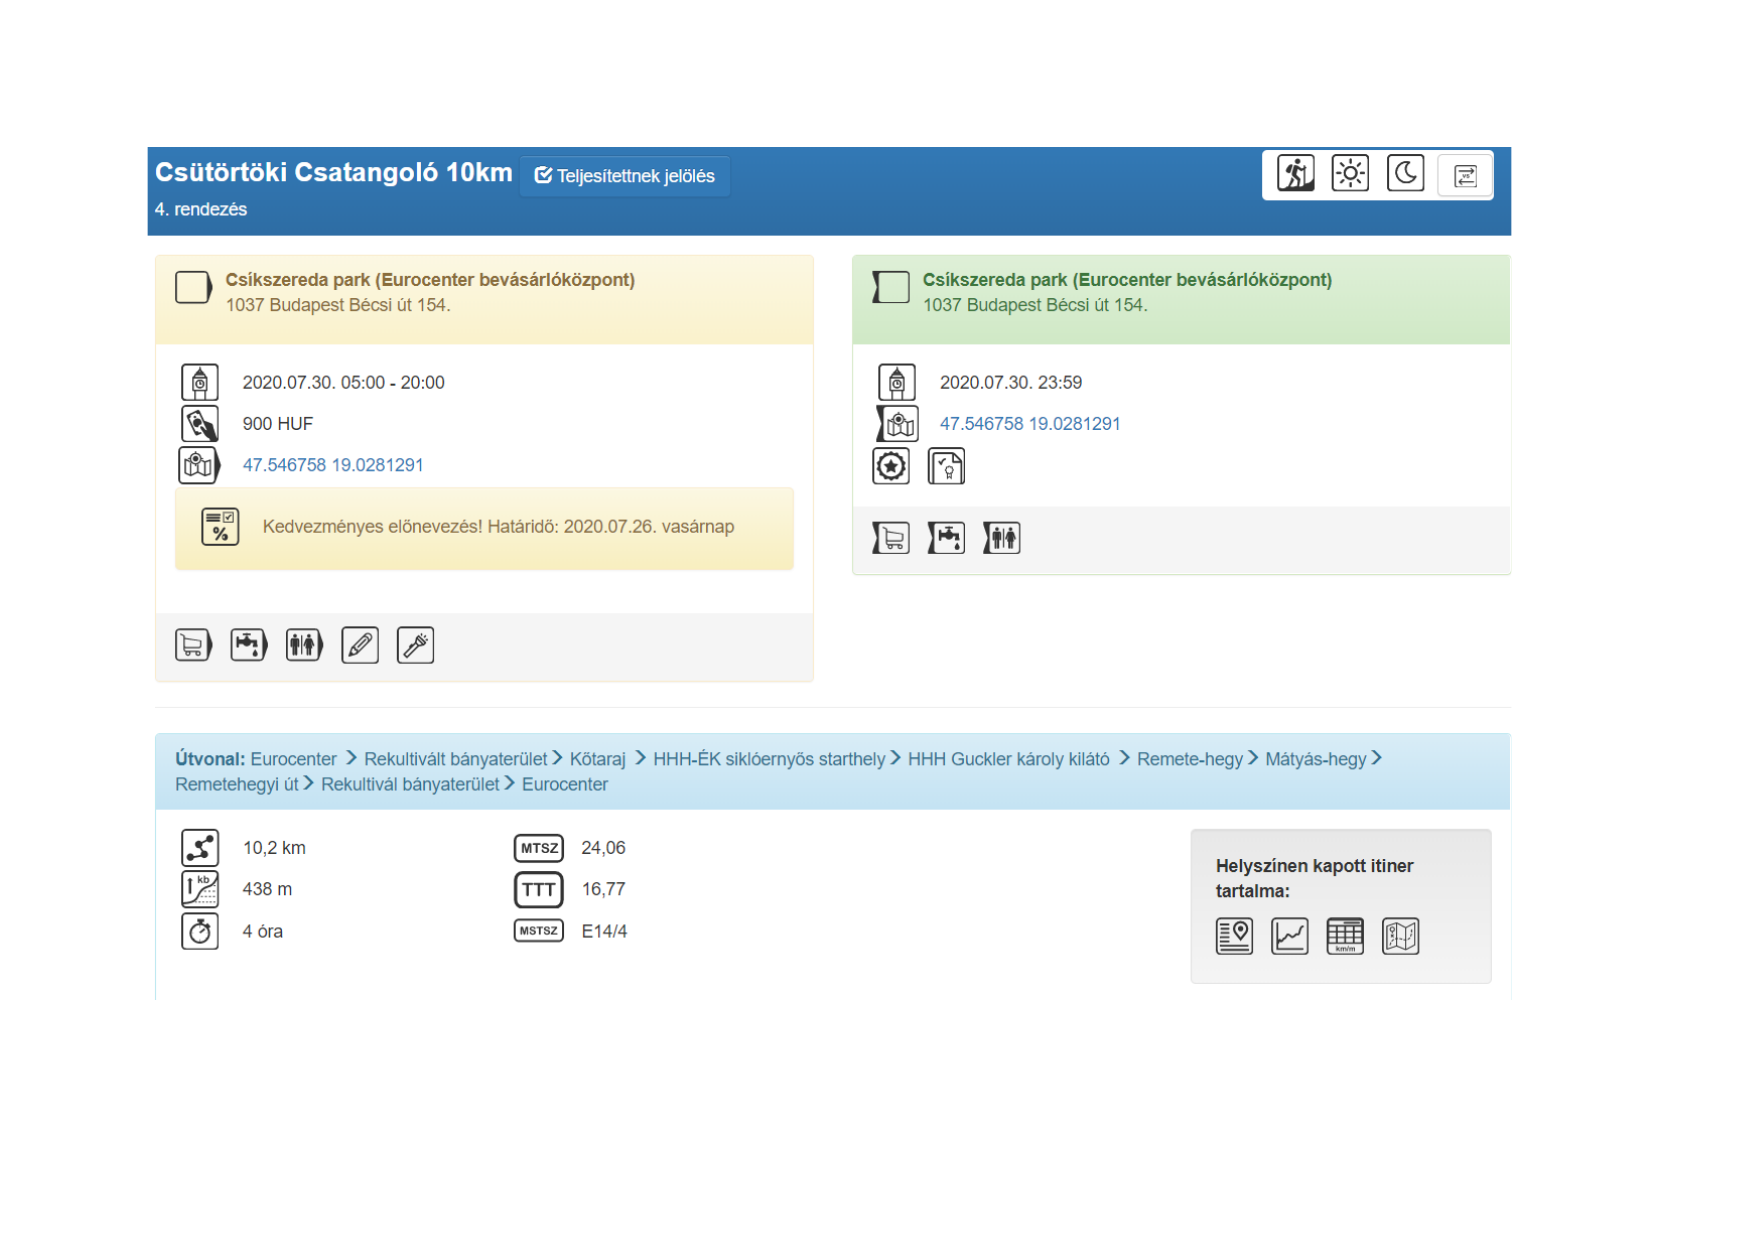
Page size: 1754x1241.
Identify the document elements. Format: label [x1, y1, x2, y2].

picture [147, 147, 1512, 1000]
